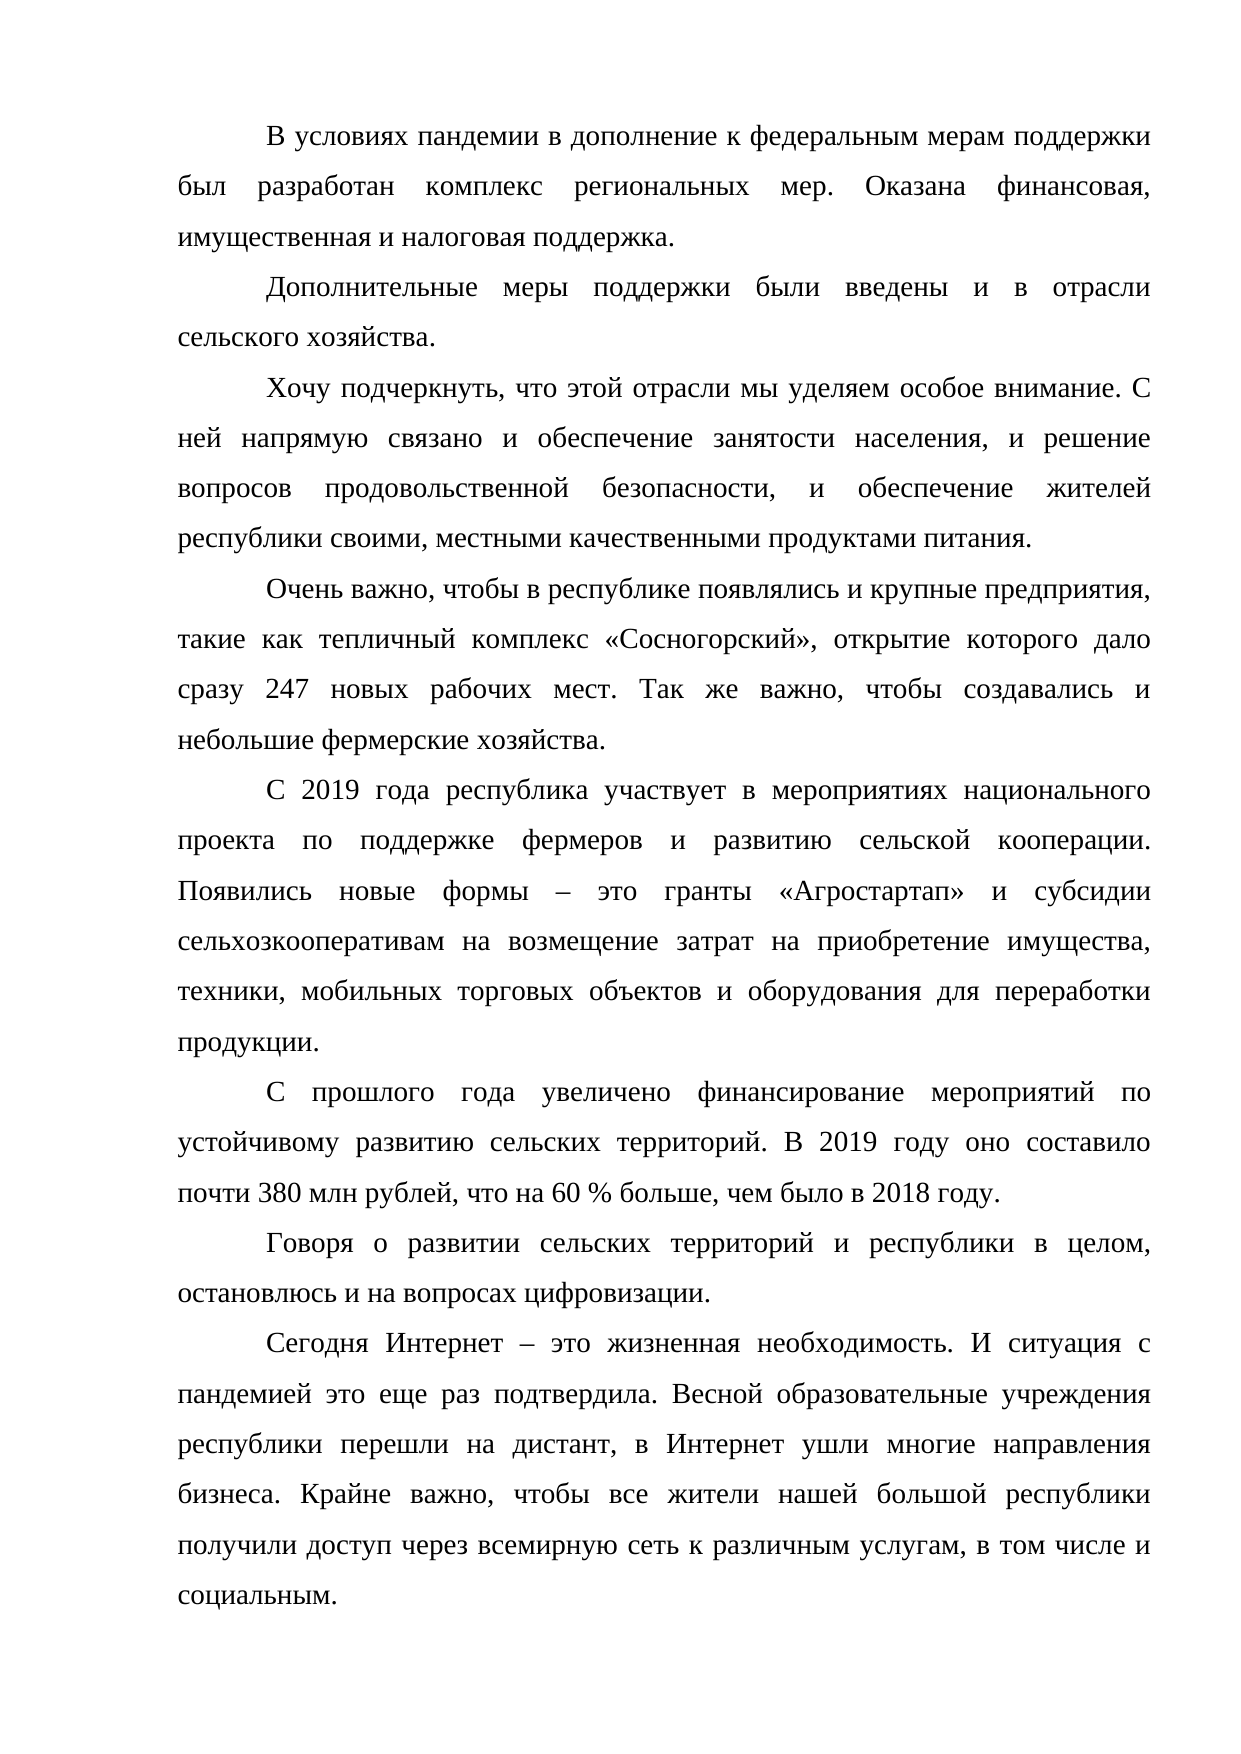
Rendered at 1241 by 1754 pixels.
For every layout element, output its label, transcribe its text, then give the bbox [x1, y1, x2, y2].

list Хочу подчеркнуть, что этой отрасли мы уделяем особое внимание. С ней напрямую связано и обеспечение занятости населения, и решение вопросов продовольственной безопасности, и обеспечение жителей республики своими, местными качественными продуктами питания. [177, 370, 1152, 554]
list С прошлого года увеличено финансирование мероприятий по устойчивому развитию сельских территорий. В 2019 году оно составило почти 380 млн рублей, что на 60 % больше, чем было в 2018 году. [177, 1074, 1152, 1208]
list С 2019 года республика участвует в мероприятиях национального проекта по поддержке фермеров и развитию сельской кооперации. Появились новые формы – это гранты «Агростартап» и субсидии сельхозкооперативам на возмещение затрат на приобретение имущества, техники, мобильных торговых объектов и оборудования для переработки продукции. [177, 772, 1152, 1057]
list Дополнительные меры поддержки были введены и в отрасли сельского хозяйства. [177, 269, 1152, 353]
list Очень важно, чтобы в республике появлялись и крупные предприятия, такие как тепличный комплекс «Сосногорский», открытие которого дало сразу 247 новых рабочих мест. Так же важно, чтобы создавались и небольшие фермерские хозяйства. [177, 571, 1152, 755]
list Говоря о развитии сельских территорий и республики в целом, остановлюсь и на вопросах цифровизации. [177, 1225, 1152, 1309]
list Сегодня Интернет – это жизненная необходимость. И ситуация с пандемией это еще раз подтвердила. Весной образовательные учреждения республики перешли на дистант, в Интернет ушли многие направления бизнеса. Крайне важно, чтобы все жители нашей большой республики получили доступ через всемирную сеть к различным услугам, в том числе и социальным. [177, 1326, 1152, 1611]
list В условиях пандемии в дополнение к федеральным мерам поддержки был разработан комплекс региональных мер. Оказана финансовая, имущественная и налоговая поддержка. [177, 118, 1152, 252]
